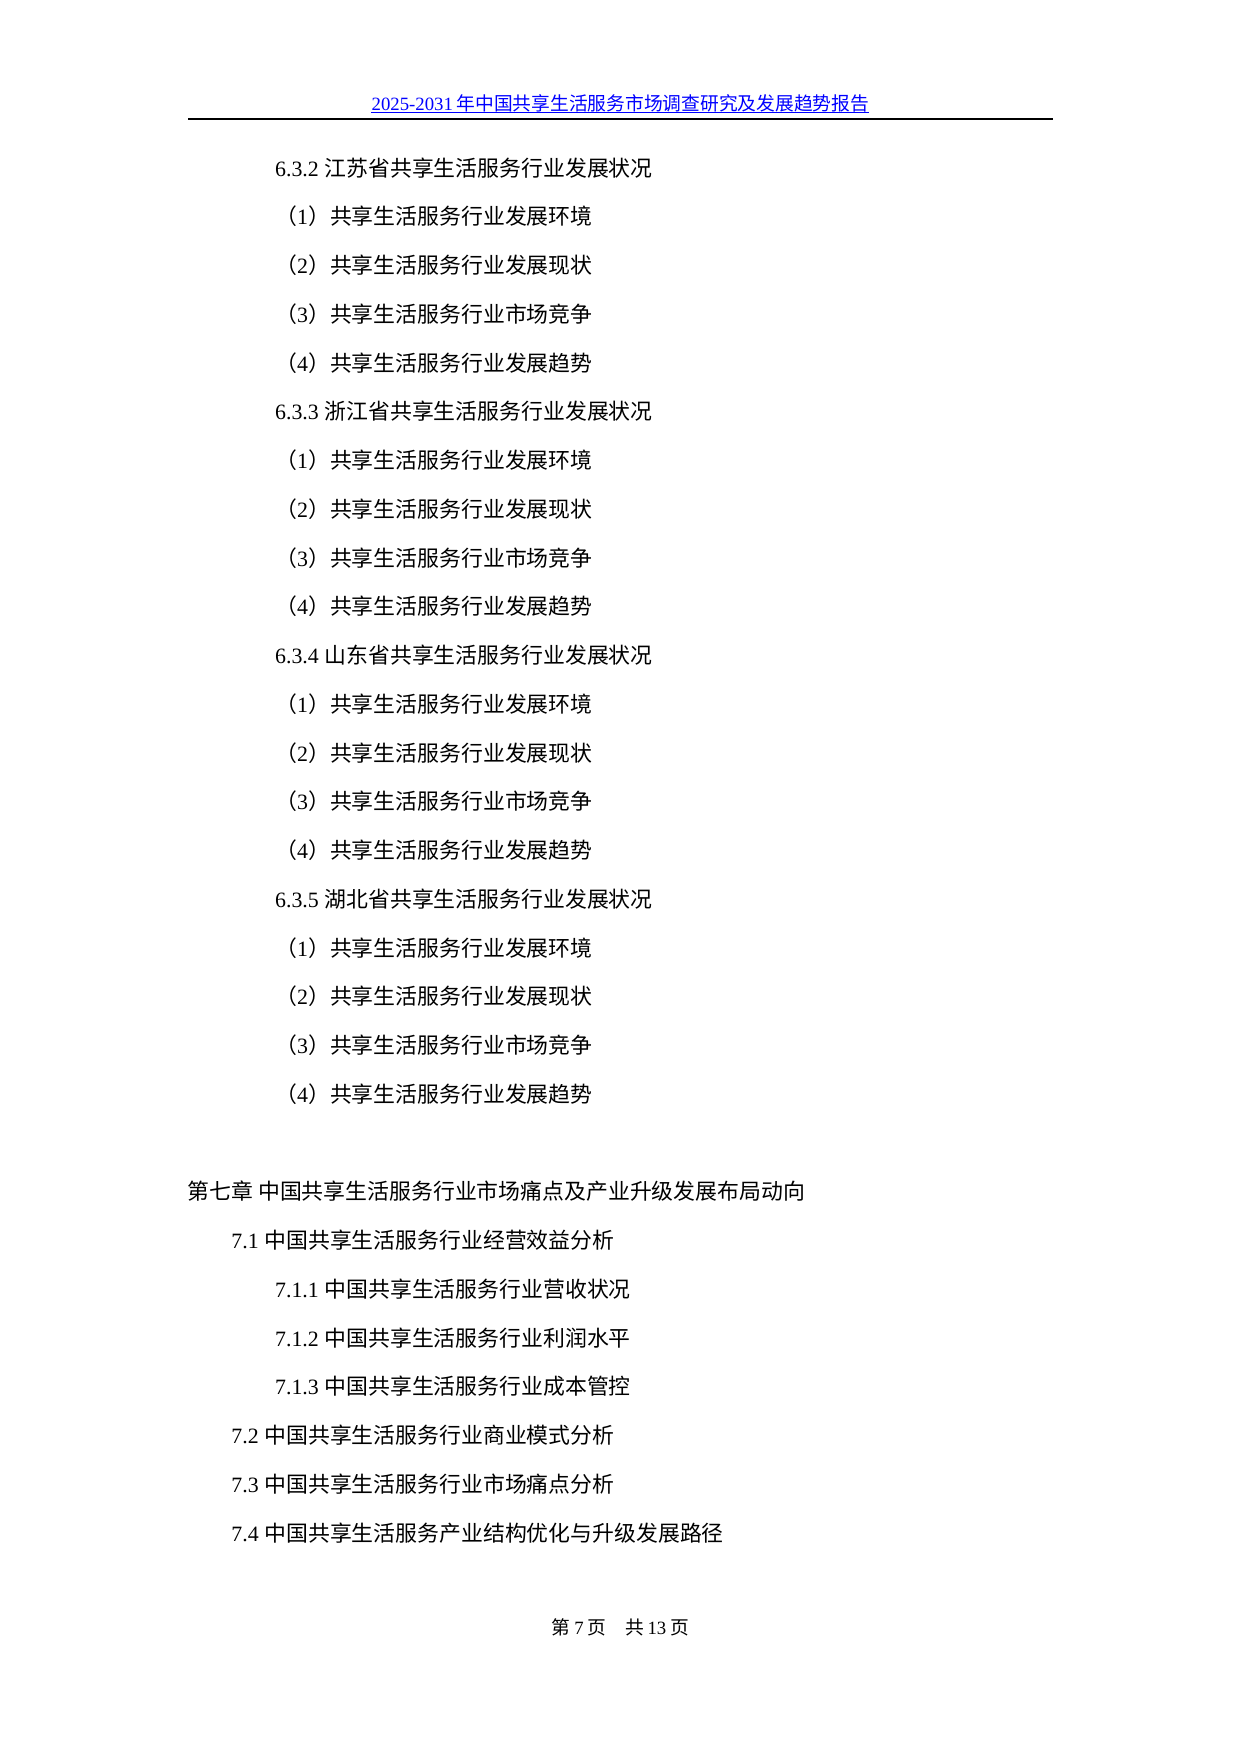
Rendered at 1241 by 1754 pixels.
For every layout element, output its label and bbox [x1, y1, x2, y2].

text [187, 150, 1053, 1548]
